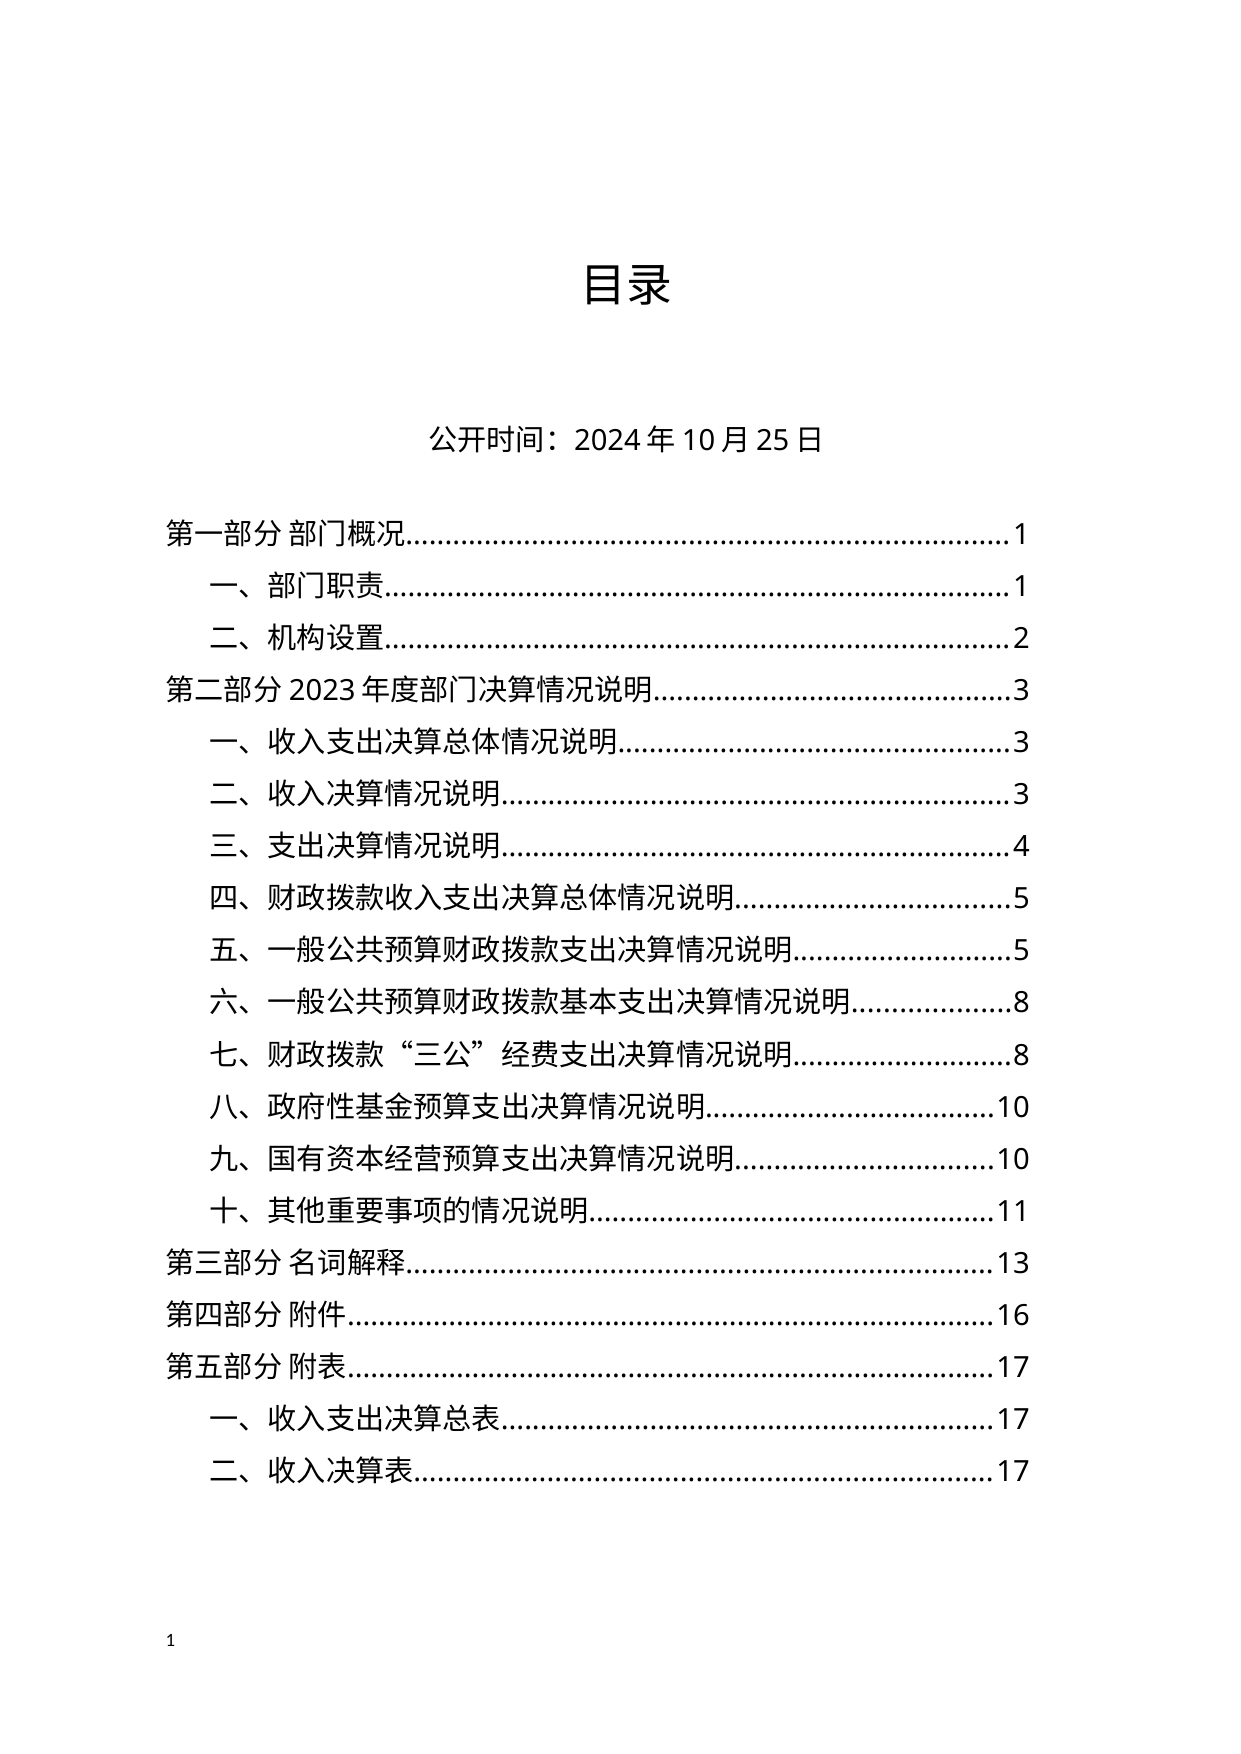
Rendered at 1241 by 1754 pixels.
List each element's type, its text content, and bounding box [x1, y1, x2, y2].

text 五、一般公共预算财政拨款支出决算情况说明 5 [209, 919, 1087, 971]
text 一、收入支出决算总体情况说明 3 [209, 711, 1087, 763]
text 九、国有资本经营预算支出决算情况说明 10 [209, 1127, 1087, 1179]
text 三、支出决算情况说明 4 [209, 815, 1087, 867]
text 公开时间：2024年10月25日 [165, 405, 1087, 470]
text 七、财政拨款“三公”经费支出决算情况说明 8 [209, 1023, 1087, 1075]
text 八、政府性基金预算支出决算情况说明 10 [209, 1075, 1087, 1127]
text 第二部分 2023年度部门决算情况说明 3 [165, 659, 1087, 711]
text 第四部分 附件 16 [165, 1284, 1087, 1336]
text 目录 [165, 233, 1087, 330]
text 二、收入决算表 17 [209, 1440, 1087, 1492]
text 二、收入决算情况说明 3 [209, 763, 1087, 815]
text 二、机构设置 2 [209, 607, 1087, 659]
text 第一部分 部门概况 1 [165, 502, 1087, 554]
text 第三部分 名词解释 13 [165, 1232, 1087, 1284]
text 四、财政拨款收入支出决算总体情况说明 5 [209, 867, 1087, 919]
text 十、其他重要事项的情况说明 11 [209, 1179, 1087, 1232]
text 一、部门职责 1 [209, 554, 1087, 607]
text 六、一般公共预算财政拨款基本支出决算情况说明 8 [209, 971, 1087, 1023]
text 一、收入支出决算总表 17 [209, 1388, 1087, 1440]
text 第五部分 附表 17 [165, 1336, 1087, 1388]
